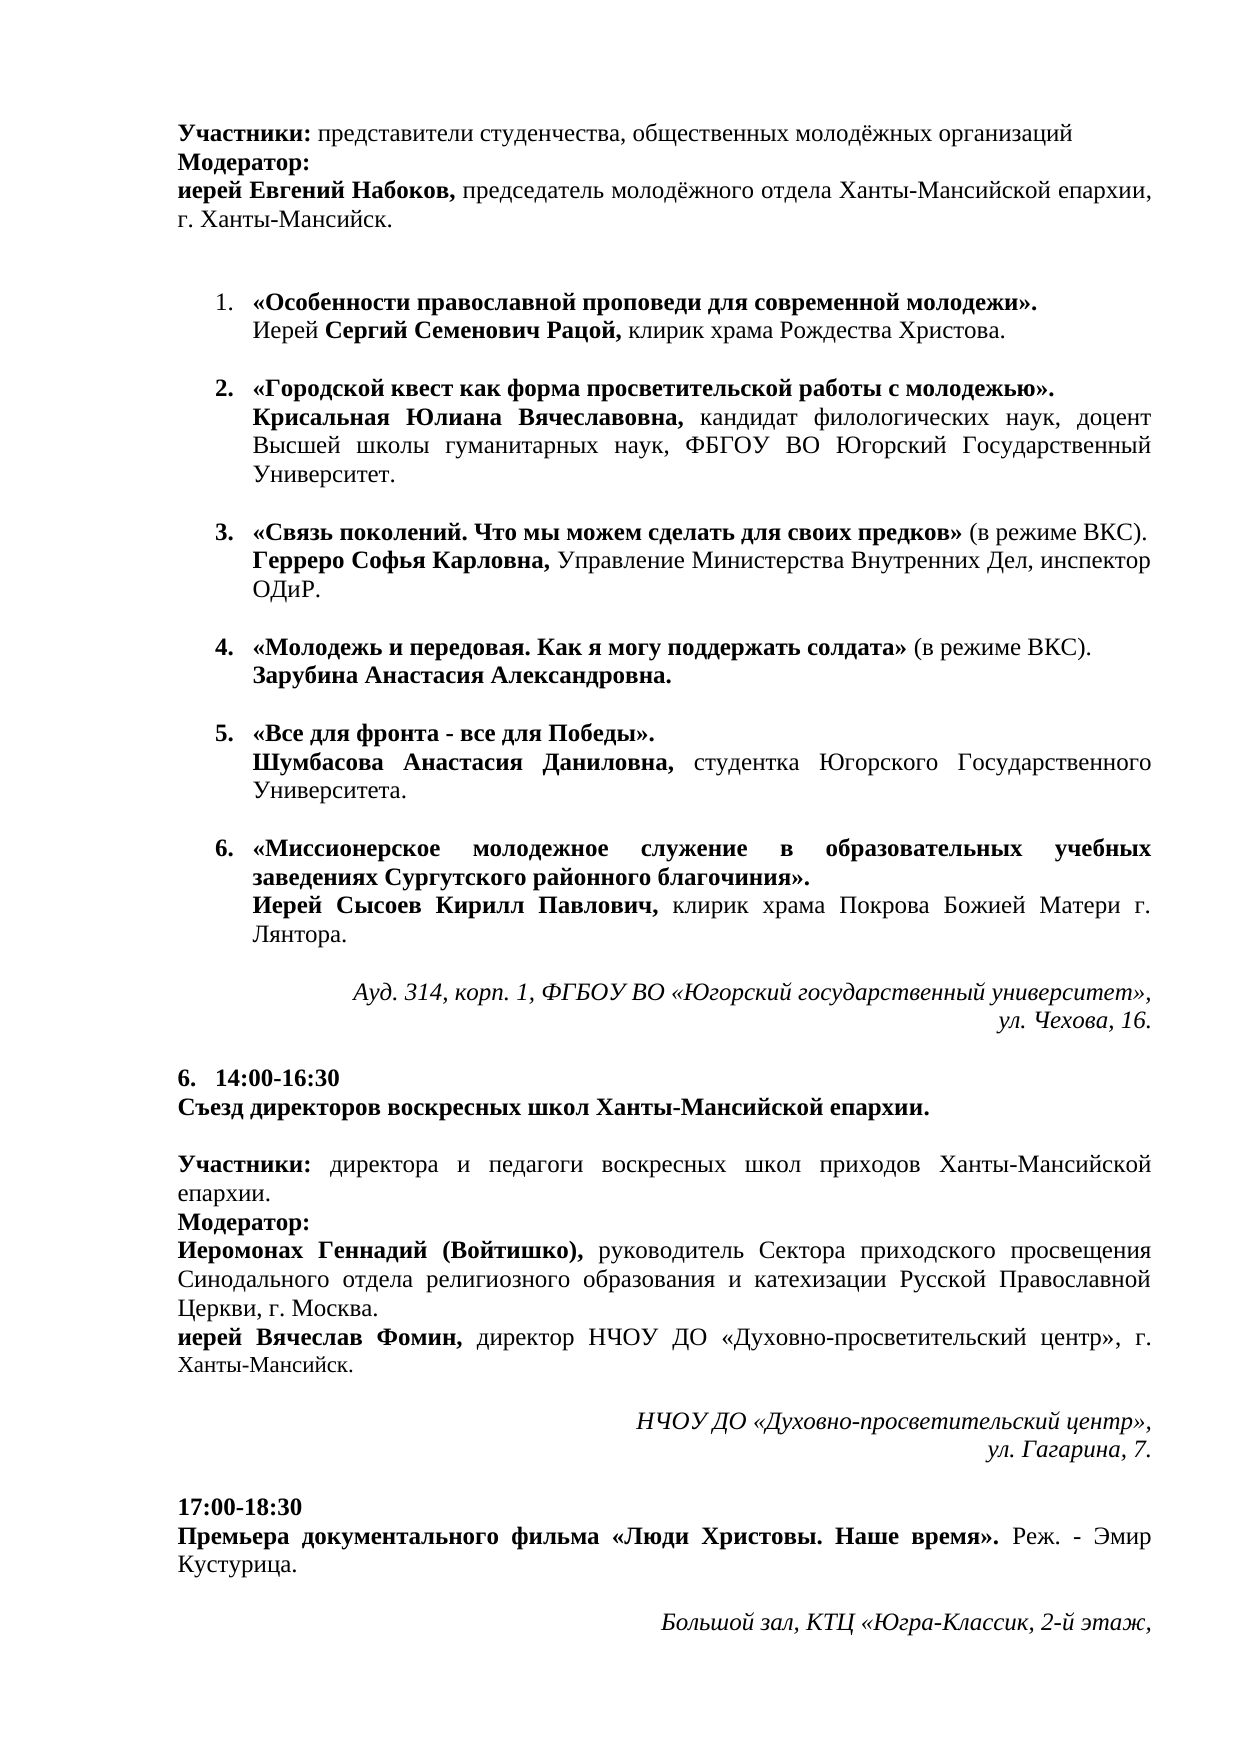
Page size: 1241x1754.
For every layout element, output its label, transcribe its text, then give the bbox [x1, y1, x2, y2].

text ул. Чехова, 16. [236, 1006, 1152, 1034]
list Зарубина Анастасия Александровна. [252, 661, 1152, 689]
text Модератор: [177, 1207, 1152, 1236]
list Шумбасова Анастасия Даниловна, студентка Югорского Государственного Университета. [252, 747, 1152, 804]
list 14:00-16:30 [177, 1063, 1152, 1092]
list «Миссионерское молодежное служение в образовательных учебных заведениях Сургутского районного благочиния». [215, 833, 1152, 891]
text Иеромонах Геннадий (Войтишко), руководитель Сектора приходского просвещения Синодального отдела религиозного образования и катехизации Русской Православной Церкви, г. Москва. [177, 1236, 1152, 1322]
text Премьера документального фильма «Люди Христовы. Наше время». Реж. - Эмир Кустурица. [177, 1521, 1152, 1578]
list «Особенности православной проповеди для современной молодежи». [215, 287, 1152, 316]
text Большой зал, КТЦ «Югра-Классик, 2-й этаж, [236, 1607, 1152, 1636]
list «Городской квест как форма просветительской работы с молодежью». [215, 373, 1152, 402]
text Модератор: [177, 147, 1152, 176]
text ул. Гагарина, 7. [236, 1434, 1152, 1463]
list «Связь поколений. Что мы можем сделать для своих предков» (в режиме ВКС). [215, 517, 1152, 546]
list Иерей Сергий Семенович Рацой, клирик храма Рождества Христова. [252, 316, 1152, 344]
list «Все для фронта - все для Победы». [215, 718, 1152, 747]
list «Молодежь и передовая. Как я могу поддержать солдата» (в режиме ВКС). [215, 632, 1152, 661]
list Иерей Сысоев Кирилл Павлович, клирик храма Покрова Божией Матери г. Лянтора. [252, 891, 1152, 948]
text НЧОУ ДО «Духовно-просветительский центр», [236, 1406, 1152, 1434]
text Участники: представители студенчества, общественных молодёжных организаций [177, 118, 1152, 147]
text Участники: директора и педагоги воскресных школ приходов Ханты-Мансийской епархии. [177, 1149, 1152, 1207]
text 17:00-18:30 [177, 1492, 1152, 1521]
text иерей Вячеслав Фомин, директор НЧОУ ДО «Духовно-просветительский центр», г. Ханты-Мансийск. [177, 1322, 1152, 1377]
list Герреро Софья Карловна, Управление Министерства Внутренних Дел, инспектор ОДиР. [252, 546, 1152, 603]
text Съезд директоров воскресных школ Ханты-Мансийской епархии. [177, 1092, 1152, 1121]
text иерей Евгений Набоков, председатель молодёжного отдела Ханты-Мансийской епархии, г. Ханты-Мансийск. [177, 176, 1152, 233]
text Ауд. 314, корп. 1, ФГБОУ ВО «Югорский государственный университет», [236, 977, 541, 1006]
list Крисальная Юлиана Вячеславовна, кандидат филологических наук, доцент Высшей школы гуманитарных наук, ФБГОУ ВО Югорский Государственный Университет. [252, 402, 1152, 488]
